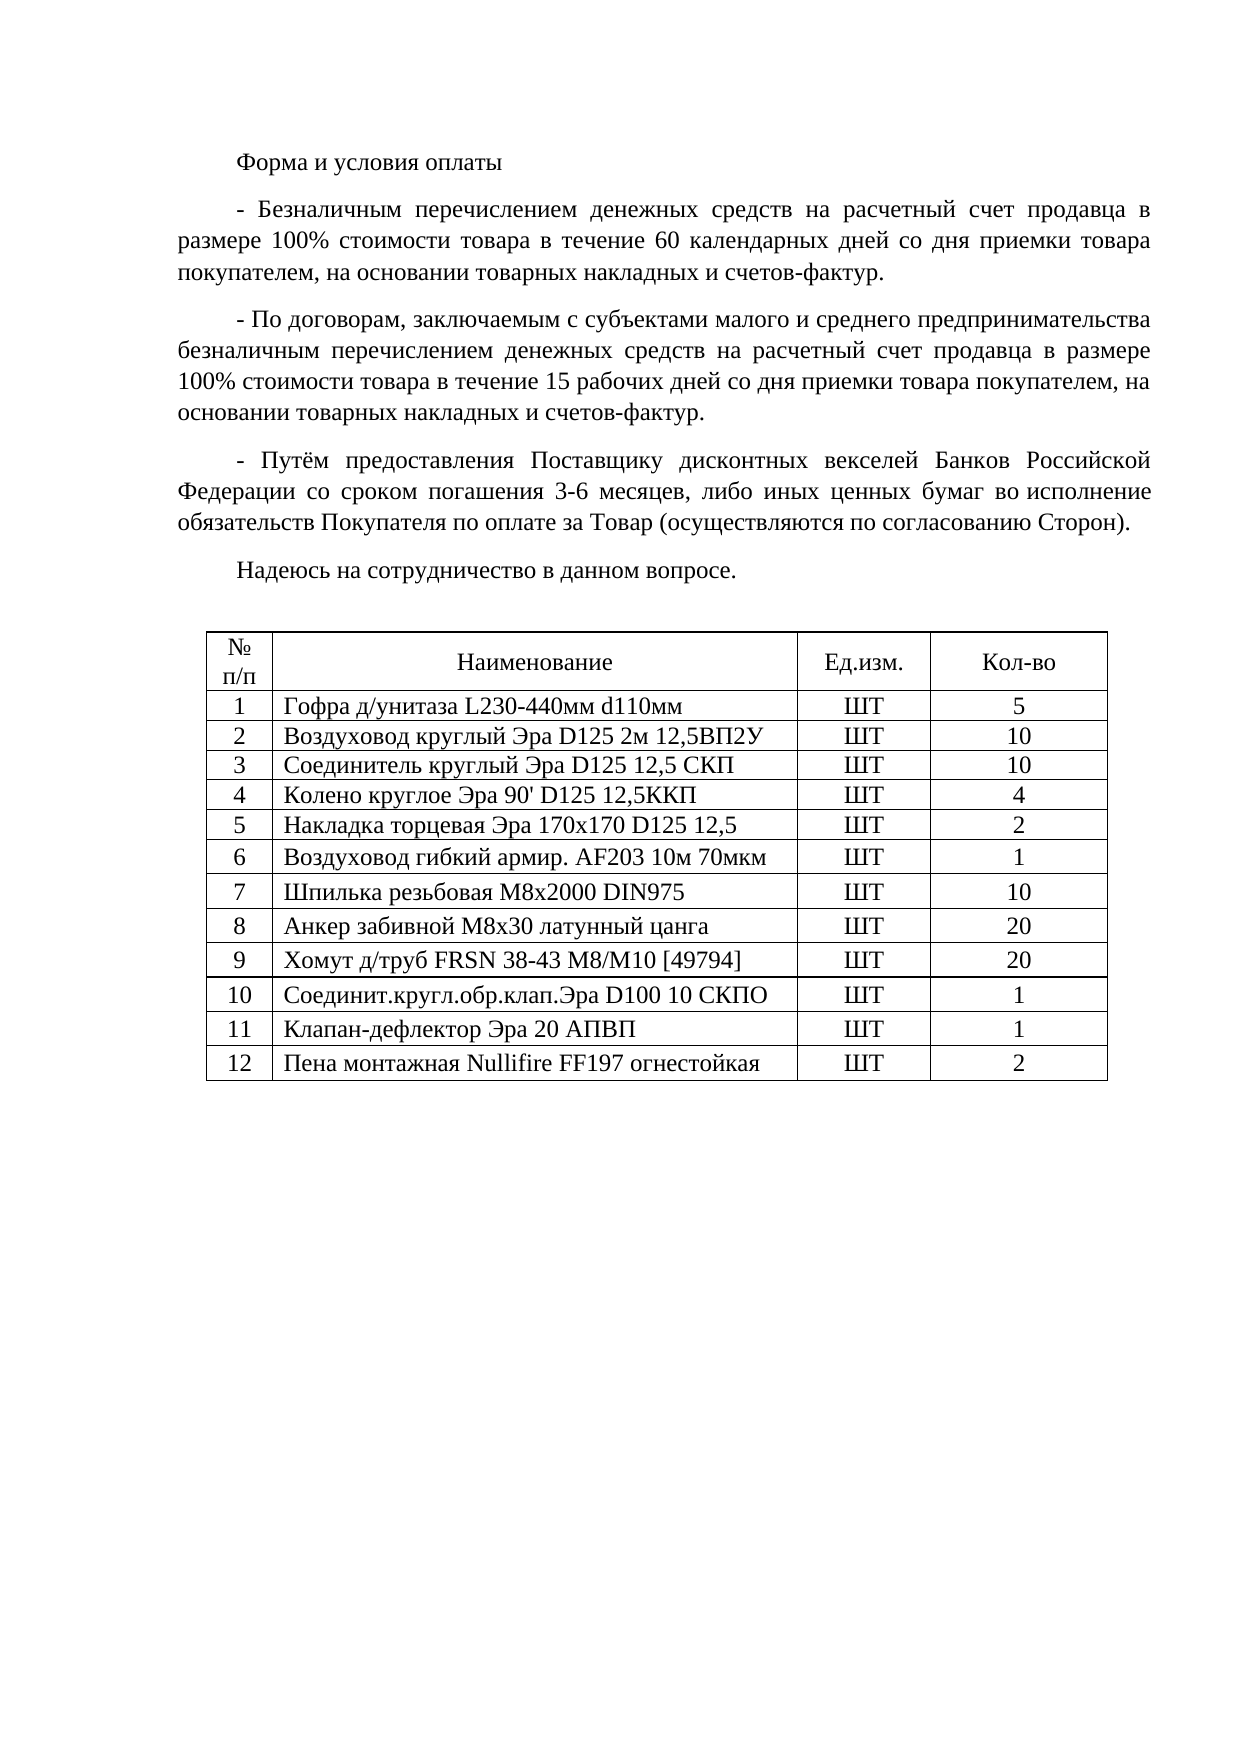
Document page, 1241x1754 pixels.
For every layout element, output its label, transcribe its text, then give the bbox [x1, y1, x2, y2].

table_cell 10 [931, 721, 1107, 749]
table_cell Воздуховод гибкий армир. AF203 10м 70мкм [273, 840, 797, 873]
table_cell 5 [207, 810, 272, 839]
table_cell 20 [931, 943, 1107, 976]
table_cell 7 [207, 874, 272, 908]
table_cell Клапан-дефлектор Эра 20 АПВП [273, 1012, 797, 1045]
table_cell 8 [207, 909, 272, 942]
table_cell 11 [207, 1012, 272, 1045]
table_header Ед.изм. [798, 633, 930, 690]
table_cell 10 [931, 751, 1107, 779]
table_cell Накладка торцевая Эра 170х170 D125 12,5 [273, 810, 797, 839]
table_cell Хомут д/труб FRSN 38-43 М8/М10 [49794] [273, 943, 797, 976]
table_cell 4 [931, 780, 1107, 809]
table_cell Воздуховод круглый Эра D125 2м 12,5ВП2У [273, 721, 797, 749]
table_cell ШТ [798, 840, 930, 873]
text Форма и условия оплаты [177, 147, 1152, 176]
table_cell 1 [931, 1012, 1107, 1045]
text - По договорам, заключаемым с субъектами малого и среднего предпринимательства безналичным перечислением денежных средств на расчетный счет продавца в размере 100% стоимости товара в течение 15 рабочих дней со дня приемки товара покупателем, на основании товарных накладных и счетов-фактур. [177, 304, 1152, 426]
text - Безналичным перечислением денежных средств на расчетный счет продавца в размере 100% стоимости товара в течение 60 календарных дней со дня приемки товара покупателем, на основании товарных накладных и счетов-фактур. [177, 194, 1152, 285]
table_cell ШТ [798, 909, 930, 942]
text Надеюсь на сотрудничество в данном вопросе. [177, 555, 1152, 584]
table_cell 12 [207, 1046, 272, 1079]
table_cell 1 [931, 840, 1107, 873]
table_cell 20 [931, 909, 1107, 942]
table_cell ШТ [798, 721, 930, 749]
table_cell Пена монтажная Nullifire FF197 огнестойкая [273, 1046, 797, 1079]
table_cell ШТ [798, 1046, 930, 1079]
table_cell Анкер забивной М8х30 латунный цанга [273, 909, 797, 942]
table_cell ШТ [798, 943, 930, 976]
table_cell 1 [207, 691, 272, 720]
table_cell 4 [207, 780, 272, 809]
table_cell 2 [931, 810, 1107, 839]
table_cell ШТ [798, 1012, 930, 1045]
table_cell 10 [931, 874, 1107, 908]
table_cell 6 [207, 840, 272, 873]
table_header Кол-во [931, 633, 1107, 690]
table_cell 10 [207, 978, 272, 1011]
table_header № п/п [207, 633, 272, 690]
table_cell Колено круглое Эра 90' D125 12,5ККП [273, 780, 797, 809]
table_cell ШТ [798, 978, 930, 1011]
table_cell ШТ [798, 810, 930, 839]
table_cell 3 [207, 751, 272, 779]
table_cell ШТ [798, 751, 930, 779]
table_cell 5 [931, 691, 1107, 720]
table_cell 2 [207, 721, 272, 749]
table_cell ШТ [798, 874, 930, 908]
text - Путём предоставления Поставщику дисконтных векселей Банков Российской Федерации со сроком погашения 3-6 месяцев, либо иных ценных бумаг во исполнение обязательств Покупателя по оплате за Товар (осуществляются по согласованию Сторон). [177, 445, 1152, 536]
table_cell 2 [931, 1046, 1107, 1079]
table_cell ШТ [798, 691, 930, 720]
table_cell 9 [207, 943, 272, 976]
table_cell Соединитель круглый Эра D125 12,5 СКП [273, 751, 797, 779]
table_cell Соединит.кругл.обр.клап.Эра D100 10 СКПО [273, 978, 797, 1011]
table_cell Гофра д/унитаза L230-440мм d110мм [273, 691, 797, 720]
table_cell 1 [931, 978, 1107, 1011]
table_cell ШТ [798, 780, 930, 809]
table_header Наименование [273, 633, 797, 690]
table_cell Шпилька резьбовая М8х2000 DIN975 [273, 874, 797, 908]
